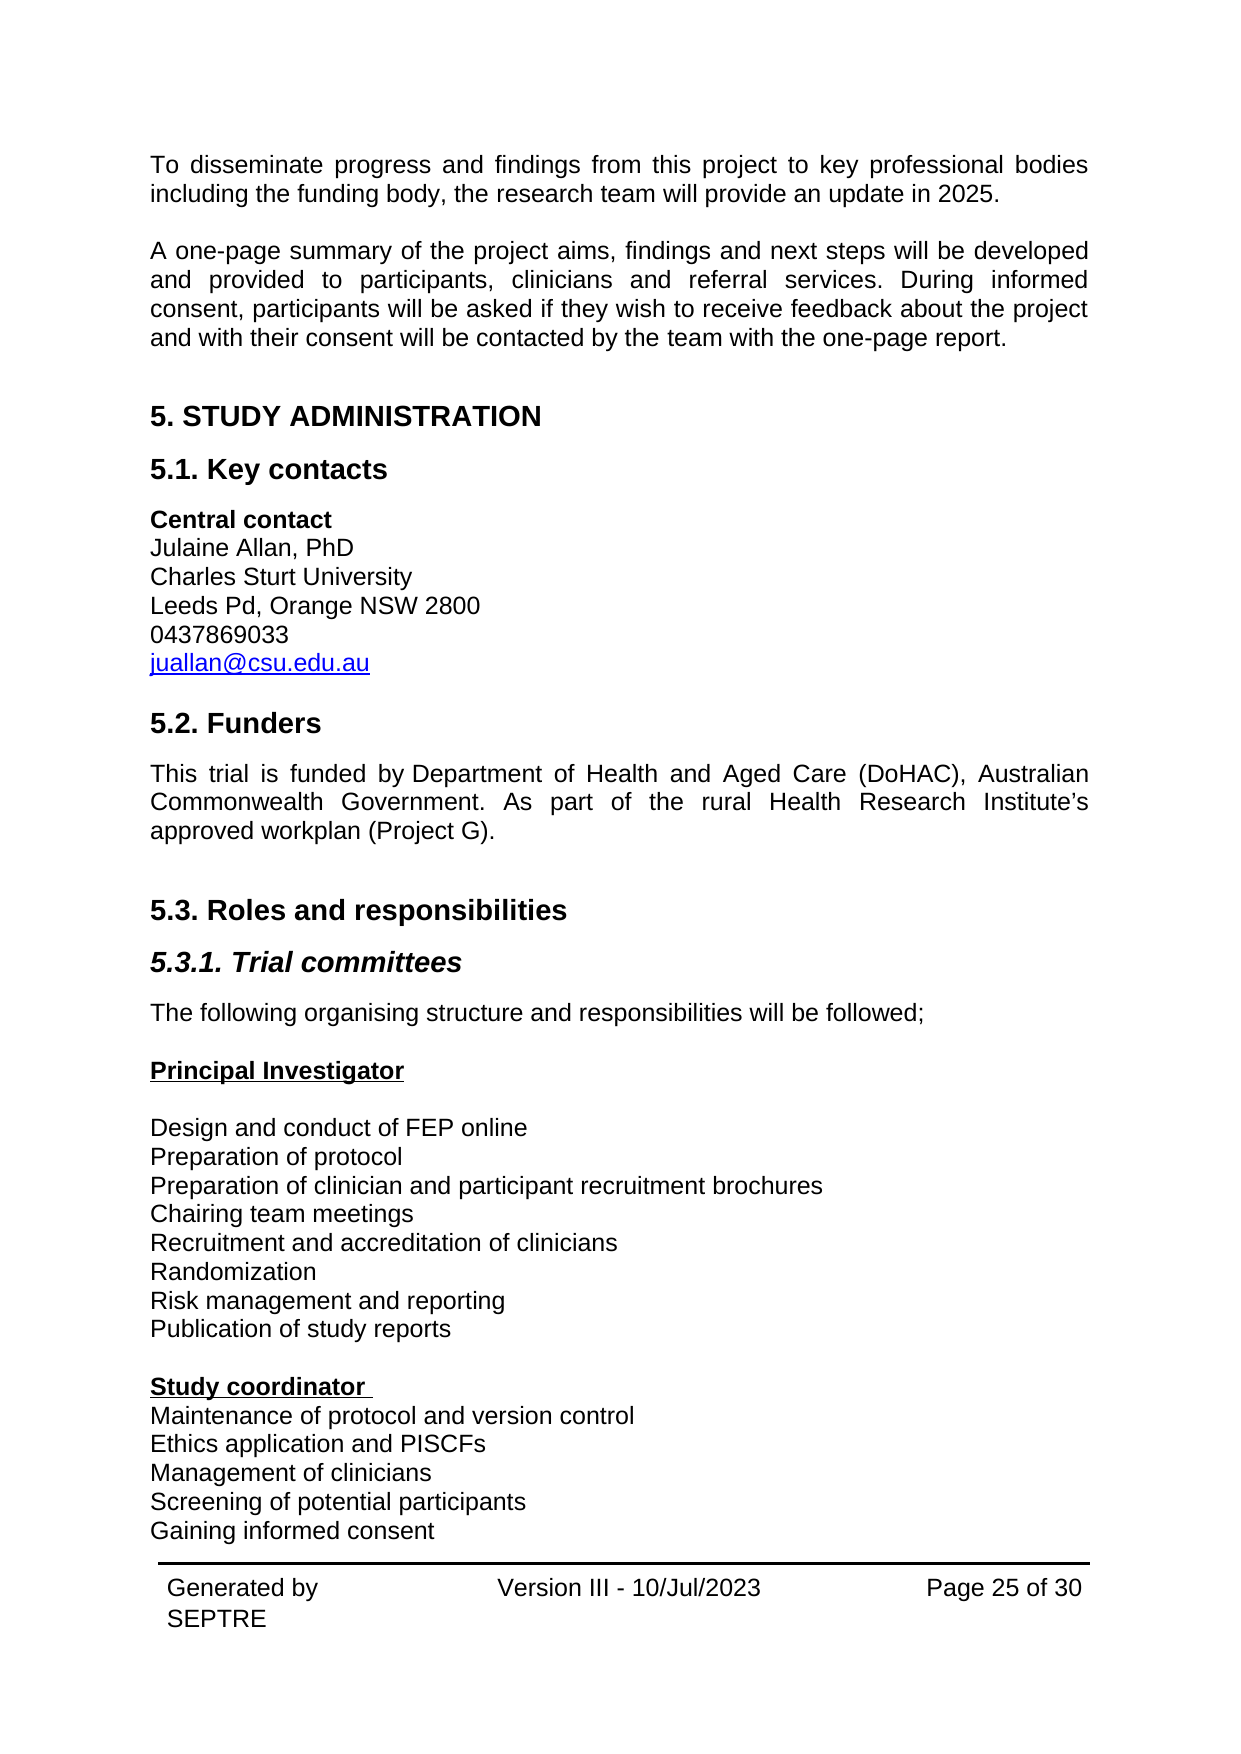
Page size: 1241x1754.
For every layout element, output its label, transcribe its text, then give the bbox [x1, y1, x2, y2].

text A one-page summary of the project aims, findings and next steps will be developed and provided to participants, clinicians and referral services. During informed consent, participants will be asked if they wish to receive feedback about the project and with their consent will be contacted by the team with the one-page report. [150, 236, 1090, 351]
subtitle 5.3. Roles and responsibilities [150, 893, 1090, 926]
text Screening of potential participants [150, 1487, 1090, 1516]
text Study coordinator [150, 1372, 1090, 1401]
text Randomization [150, 1257, 1090, 1286]
text Leeds Pd, Orange NSW 2800 [150, 591, 1090, 619]
text Preparation of protocol [150, 1142, 1090, 1171]
subtitle 5. STUDY ADMINISTRATION [150, 399, 1090, 432]
text The following organising structure and responsibilities will be followed; [150, 998, 1090, 1027]
subtitle 5.2. Funders [150, 706, 1090, 739]
text Central contact [150, 504, 1090, 533]
text Preparation of clinician and participant recruitment brochures [150, 1171, 1090, 1199]
text Maintenance of protocol and version control [150, 1401, 1090, 1429]
text 0437869033 [150, 619, 1090, 648]
text This trial is funded by Department of Health and Aged Care (DoHAC), Australian Commonwealth Government. As part of the rural Health Research Institute’s approved workplan (Project G). [150, 759, 1090, 845]
text Publication of study reports [150, 1314, 1090, 1343]
text Chairing team meetings [150, 1199, 1090, 1228]
text Risk management and reporting [150, 1286, 1090, 1314]
text Design and conduct of FEP online [150, 1113, 1090, 1142]
text Principal Investigator [150, 1056, 1090, 1084]
text Recruitment and accreditation of clinicians [150, 1228, 1090, 1257]
text To disseminate progress and findings from this project to key professional bodies including the funding body, the research team will provide an update in 2025. [150, 150, 1090, 207]
text juallan@csu.edu.au [150, 648, 1090, 677]
text Ethics application and PISCFs [150, 1429, 1090, 1458]
subtitle 5.3.1. Trial committees [150, 945, 1090, 979]
text Gaining informed consent [150, 1516, 1090, 1544]
text Management of clinicians [150, 1458, 1090, 1487]
text Julaine Allan, PhD [150, 533, 1090, 562]
text Charles Sturt University [150, 562, 1090, 591]
subtitle 5.1. Key contacts [150, 452, 1090, 485]
